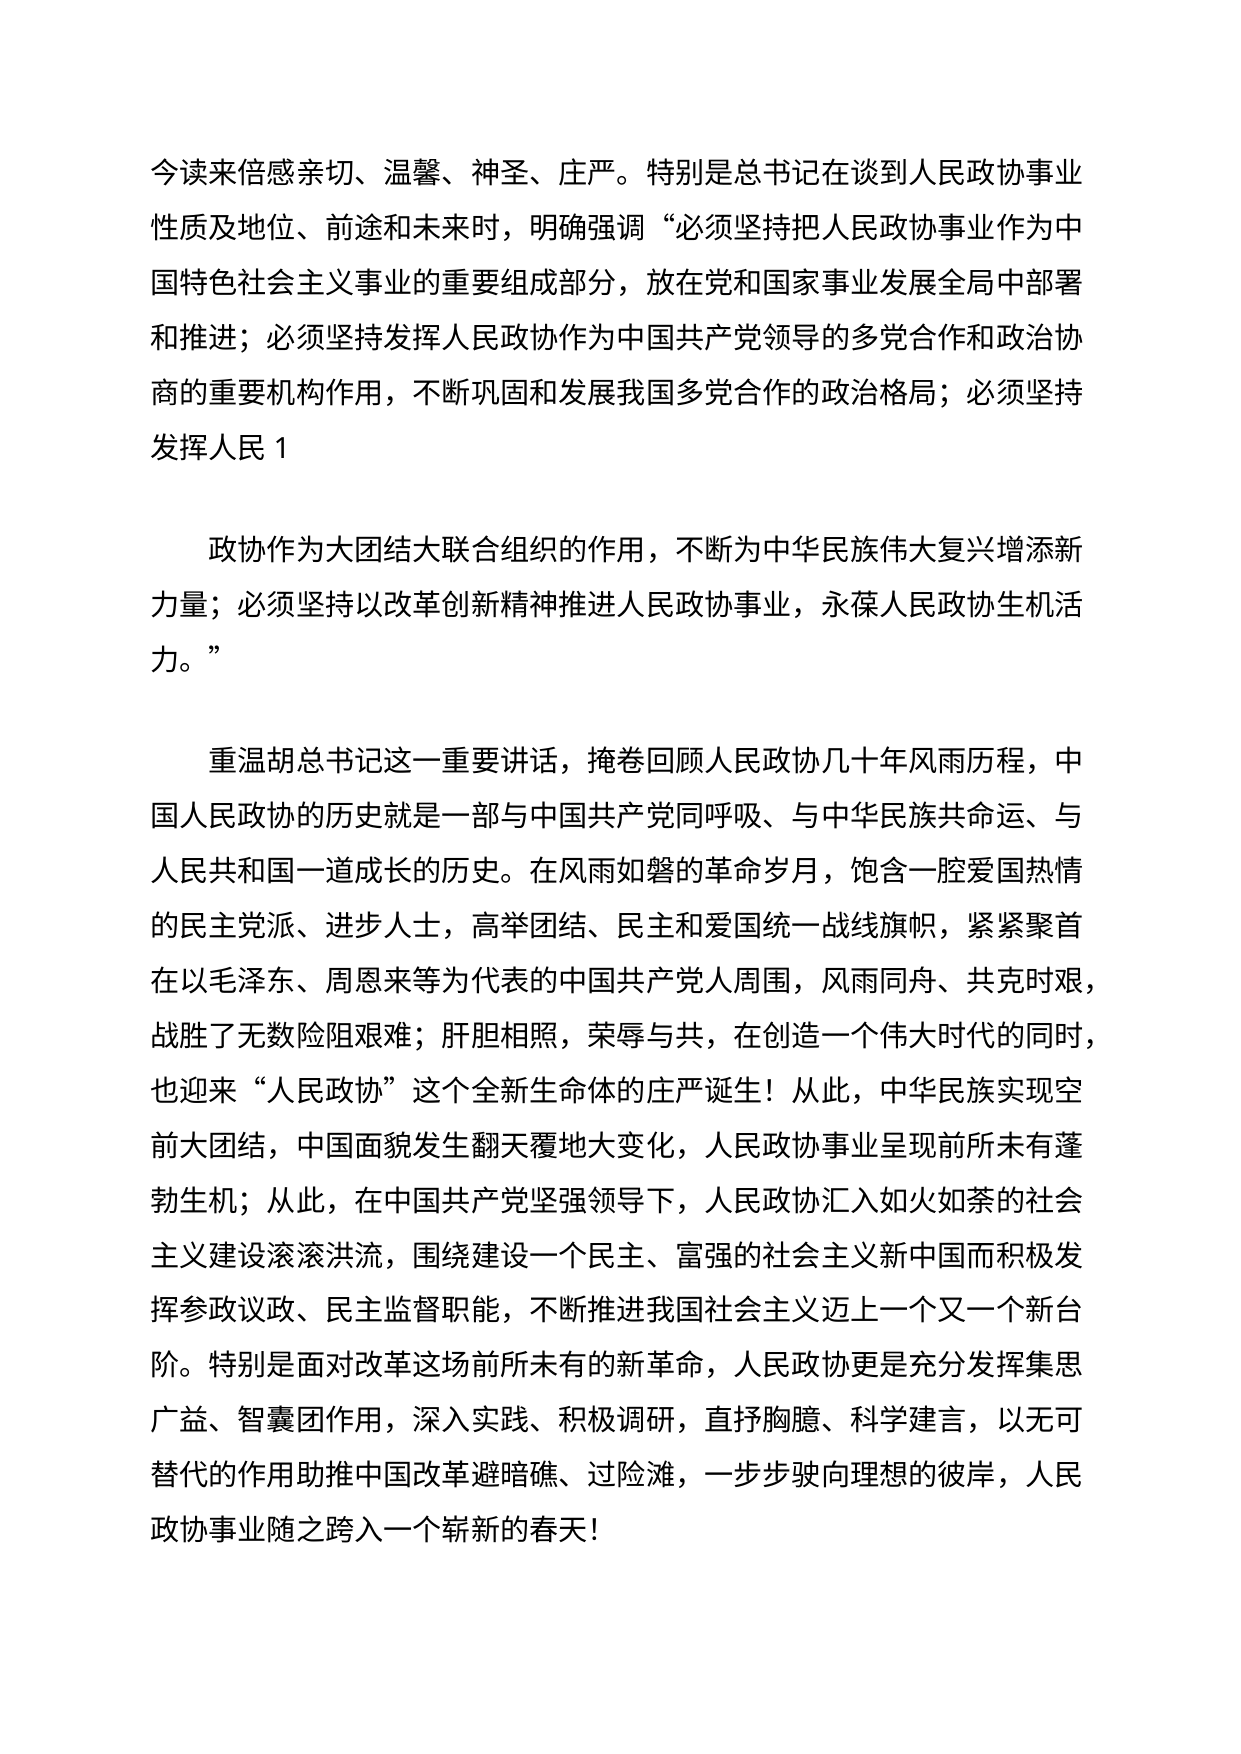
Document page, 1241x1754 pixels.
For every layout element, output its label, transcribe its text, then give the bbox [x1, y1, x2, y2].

text 政协作为大团结大联合组织的作用，不断为中华民族伟大复兴增添新力量；必须坚持以改革创新精神推进人民政协事业，永葆人民政协生机活力。” [150, 526, 1090, 678]
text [150, 150, 1090, 467]
text 重温胡总书记这一重要讲话，掩卷回顾人民政协几十年风雨历程，中国人民政协的历史就是一部与中国共产党同呼吸、与中华民族共命运、与人民共和国一道成长的历史。在风雨如磐的革命岁月，饱含一腔爱国热情的民主党派、进步人士，高举团结、民主和爱国统一战线旗帜，紧紧聚首在以毛泽东、周恩来等为代表的中国共产党人周围，风雨同舟、共克时艰，战胜了无数险阻艰难；肝胆相照，荣辱与共，在创造一个伟大时代的同时，也迎来“人民政协”这个全新生命体的庄严诞生！从此，中华民族实现空前大团结，中国面貌发生翻天覆地大变化，人民政协事业呈现前所未有蓬勃生机；从此，在中国共产党坚强领导下，人民政协汇入如火如荼的社会主义建设滚滚洪流，围绕建设一个民主、富强的社会主义新中国而积极发挥参政议政、民主监督职能，不断推进我国社会主义迈上一个又一个新台阶。特别是面对改革这场前所未有的新革命，人民政协更是充分发挥集思广益、智囊团作用，深入实践、积极调研，直抒胸臆、科学建言，以无可替代的作用助推中国改革避暗礁、过险滩，一步步驶向理想的彼岸，人民政协事业随之跨入一个崭新的春天！ [150, 738, 1090, 1549]
